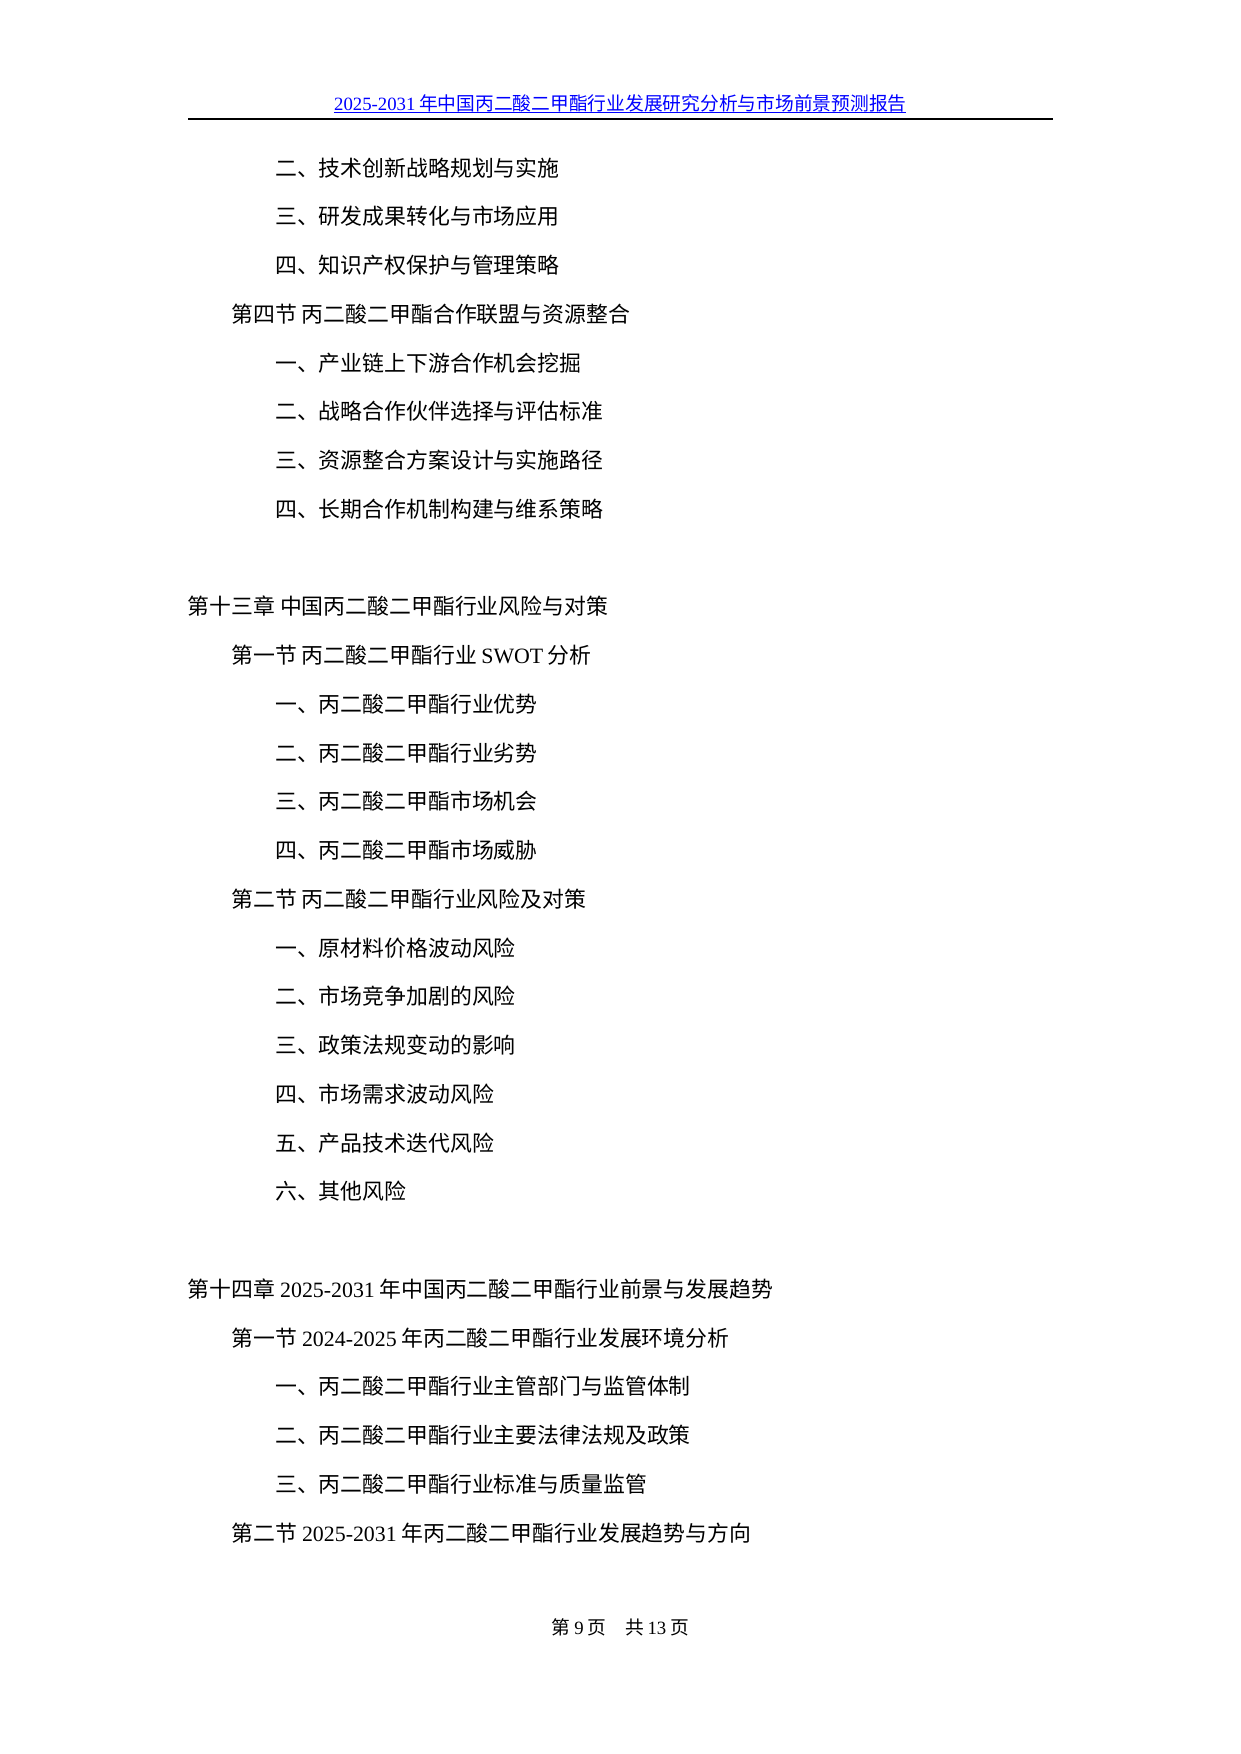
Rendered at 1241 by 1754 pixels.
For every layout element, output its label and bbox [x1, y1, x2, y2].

text [187, 150, 1053, 1548]
